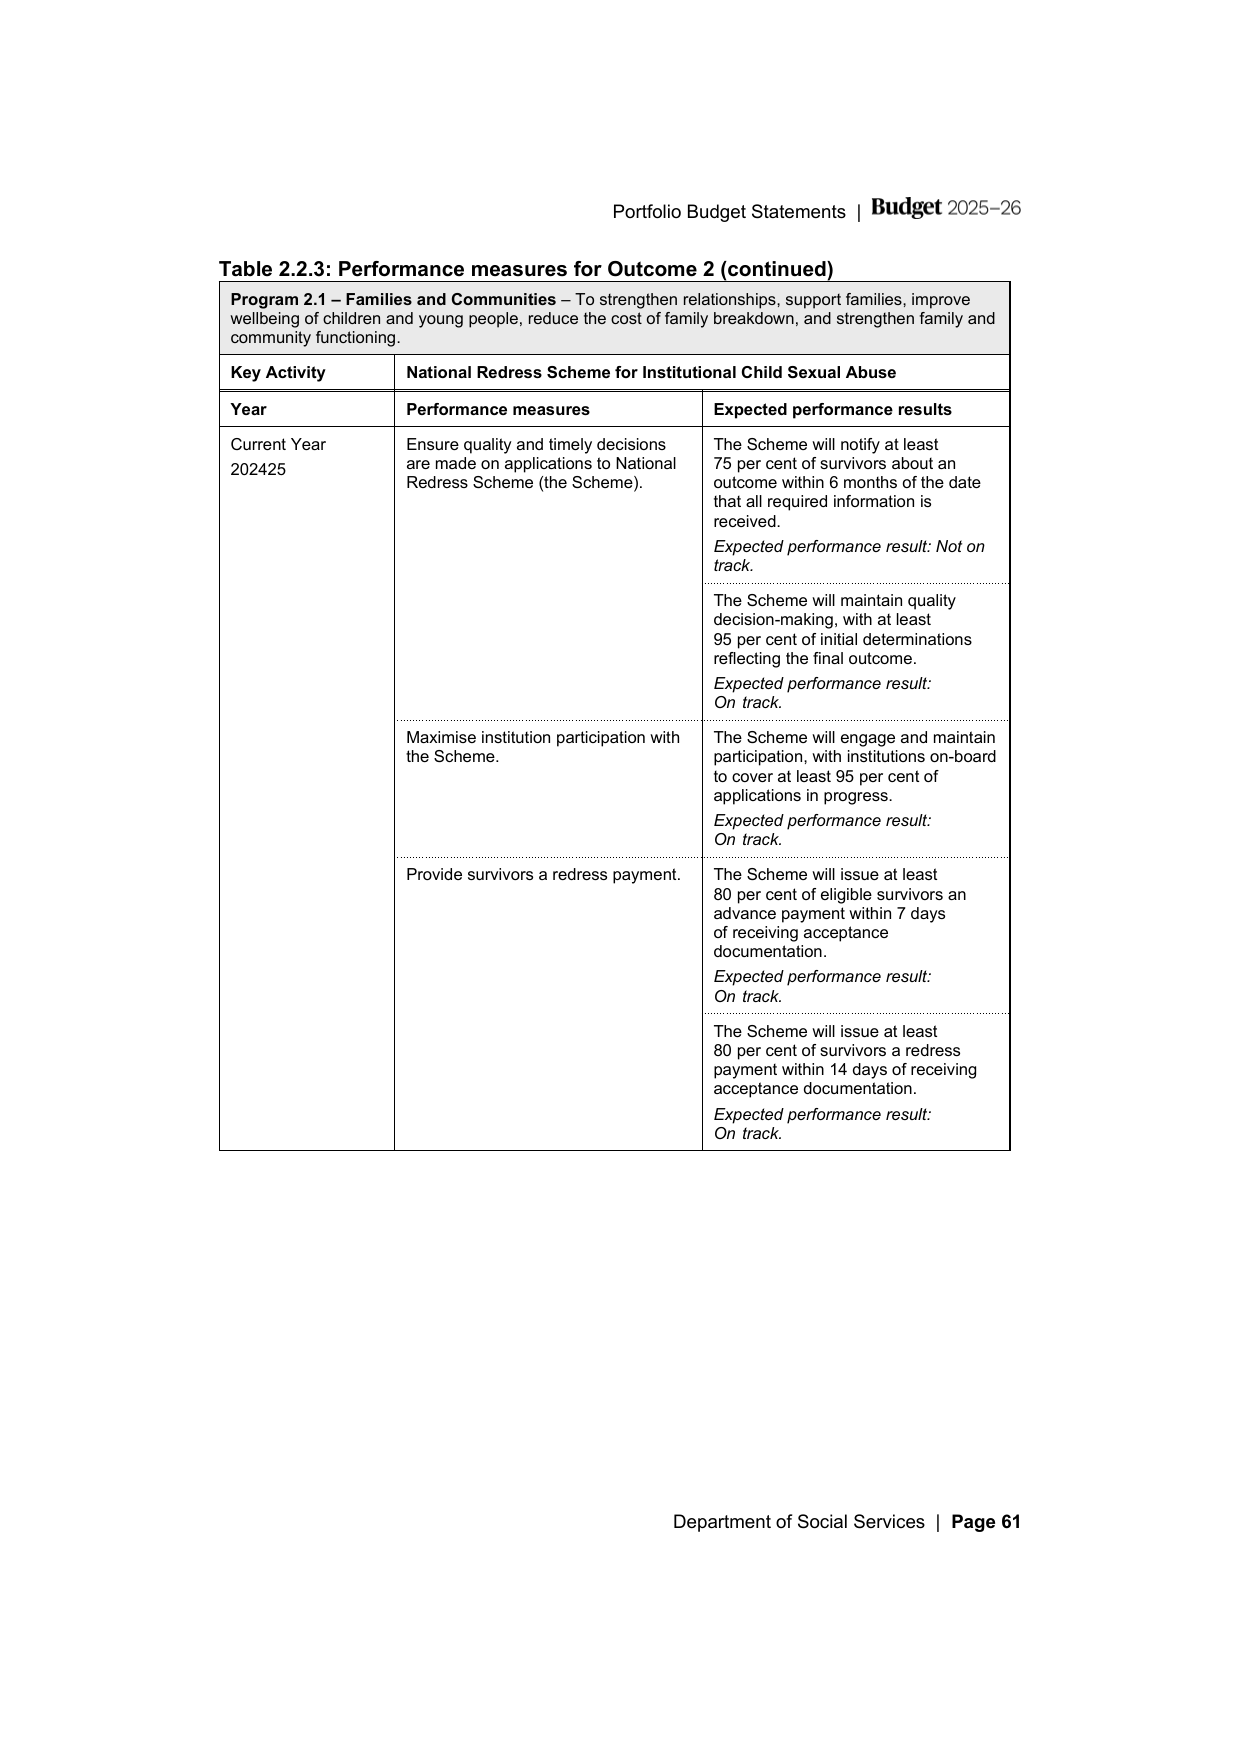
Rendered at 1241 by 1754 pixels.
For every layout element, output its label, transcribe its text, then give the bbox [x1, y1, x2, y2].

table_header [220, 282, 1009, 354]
picture [871, 197, 1022, 219]
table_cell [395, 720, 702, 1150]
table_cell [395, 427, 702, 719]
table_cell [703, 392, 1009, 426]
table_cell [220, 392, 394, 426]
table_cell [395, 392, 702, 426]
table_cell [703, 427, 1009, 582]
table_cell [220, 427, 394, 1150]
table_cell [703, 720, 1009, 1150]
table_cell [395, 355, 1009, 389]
subtitle Table 2.2.3: Performance measures for Outcome 2 (continued) [218, 257, 1022, 281]
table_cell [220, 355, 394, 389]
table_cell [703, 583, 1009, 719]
